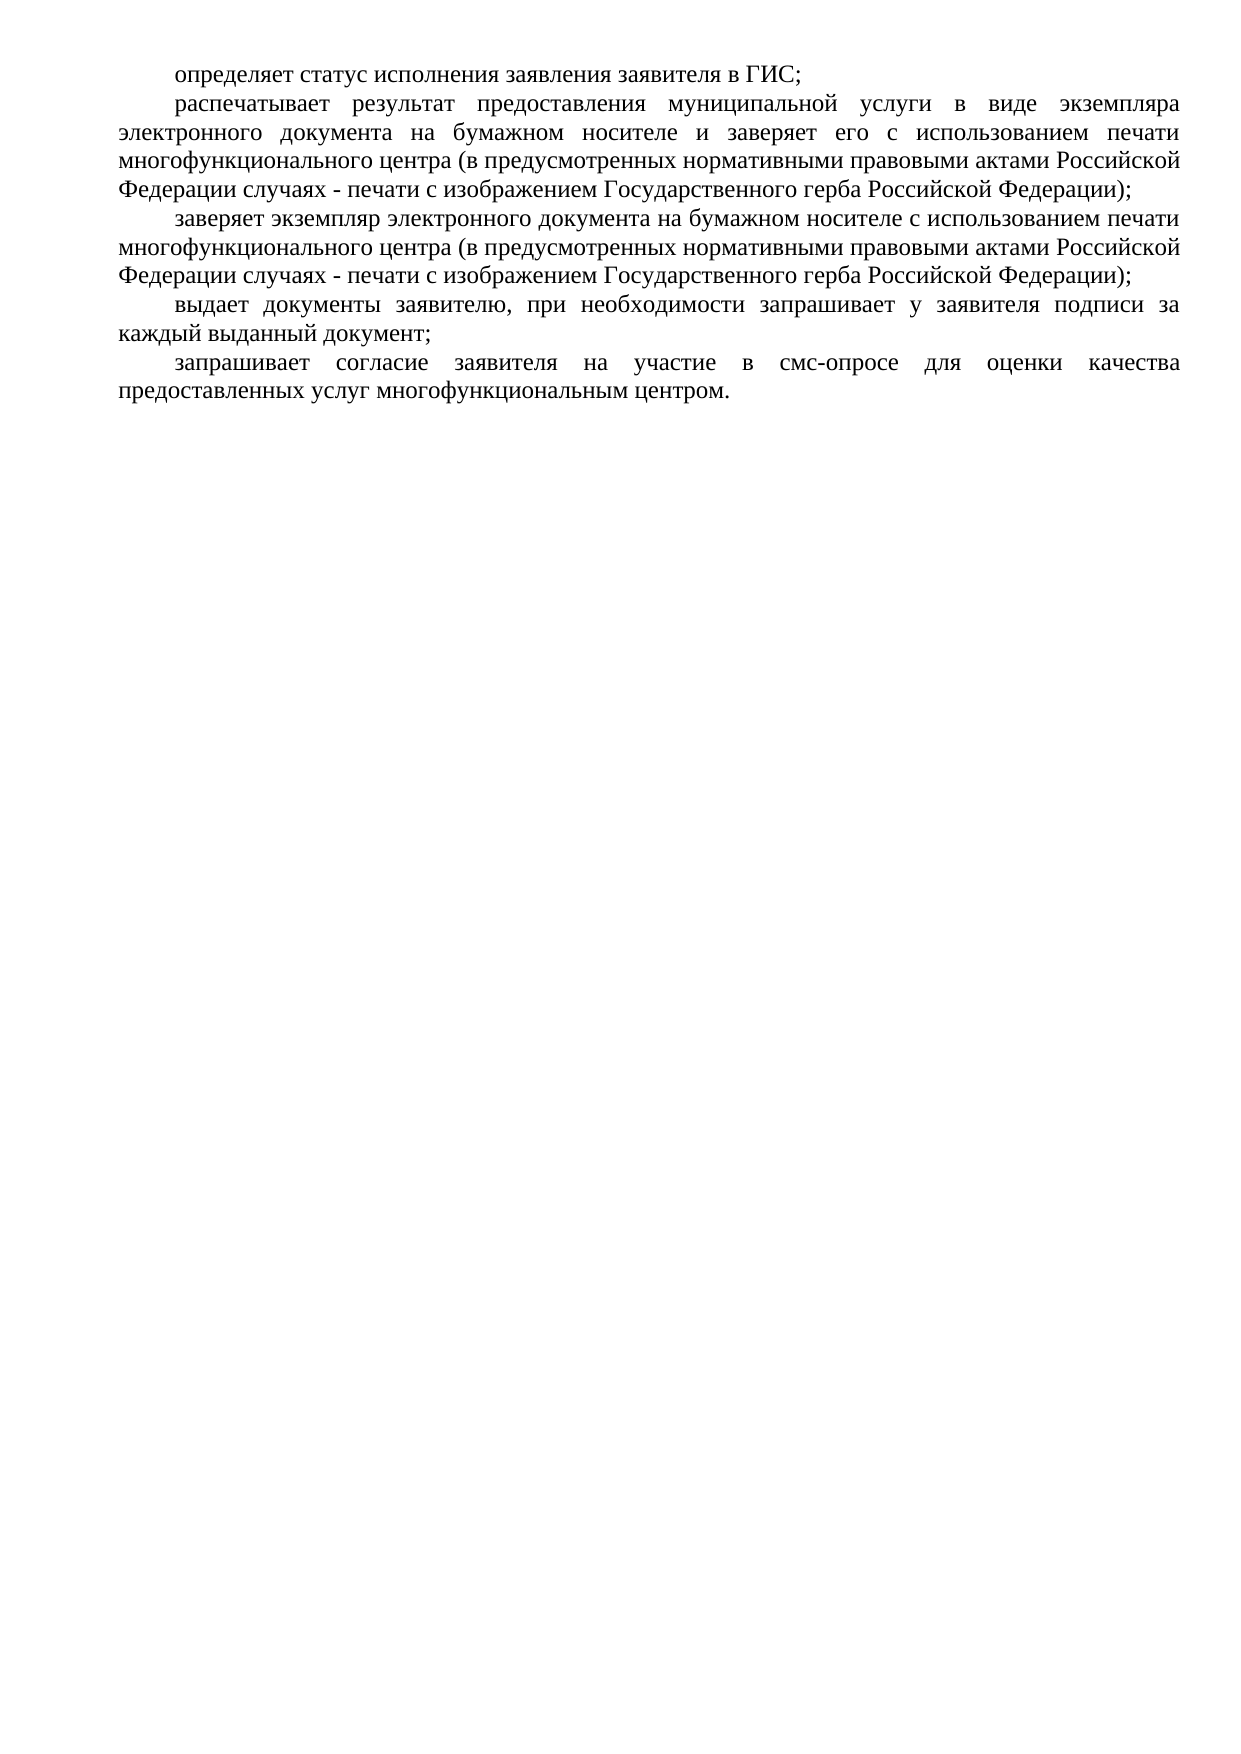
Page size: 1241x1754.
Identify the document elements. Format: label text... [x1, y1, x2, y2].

text выдает документы заявителю, при необходимости запрашивает у заявителя подписи за каждый выданный документ; [118, 289, 1181, 347]
text запрашивает согласие заявителя на участие в смс-опросе для оценки качества предоставленных услуг многофункциональным центром. [118, 347, 1181, 404]
text заверяет экземпляр электронного документа на бумажном носителе с использованием печати многофункционального центра (в предусмотренных нормативными правовыми актами Российской Федерации случаях - печати с изображением Государственного герба Российской Федерации); [118, 203, 1181, 289]
text определяет статус исполнения заявления заявителя в ГИС; [118, 59, 1181, 88]
text распечатывает результат предоставления муниципальной услуги в виде экземпляра электронного документа на бумажном носителе и заверяет его с использованием печати многофункционального центра (в предусмотренных нормативными правовыми актами Российской Федерации случаях - печати с изображением Государственного герба Российской Федерации); [118, 88, 1181, 203]
